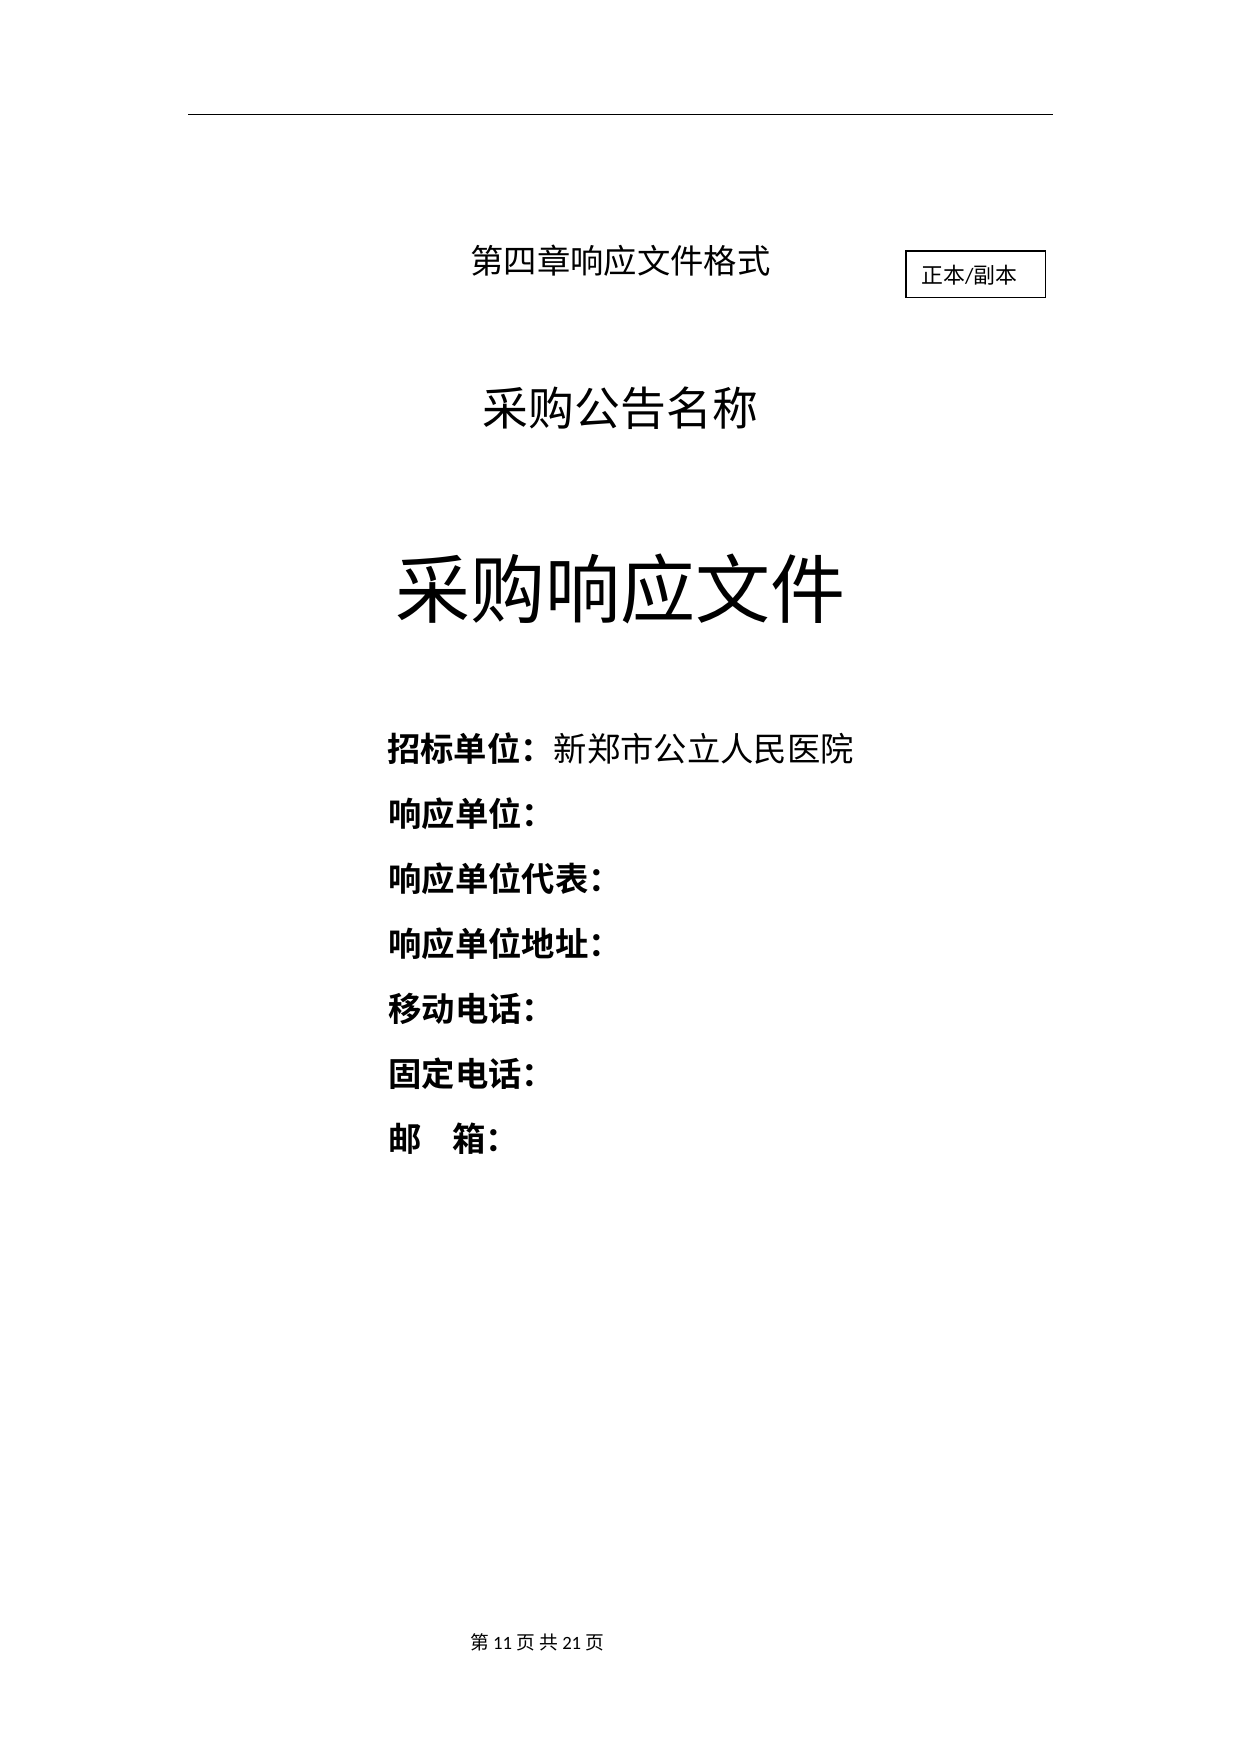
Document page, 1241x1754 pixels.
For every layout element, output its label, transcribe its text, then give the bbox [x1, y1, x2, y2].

text 第四章响应文件格式 [187, 227, 1053, 292]
text 响应单位地址： [187, 909, 1053, 974]
text 响应单位代表： [187, 844, 1053, 909]
text 响应单位： [187, 779, 1053, 844]
text 招标单位：新郑市公立人民医院 [187, 714, 1053, 779]
text 固定电话： [187, 1039, 1053, 1104]
text 移动电话： [187, 974, 1053, 1039]
text 邮 箱： [187, 1104, 1053, 1169]
text 采购公告名称 [187, 357, 1053, 454]
text 采购响应文件 [187, 519, 1053, 649]
